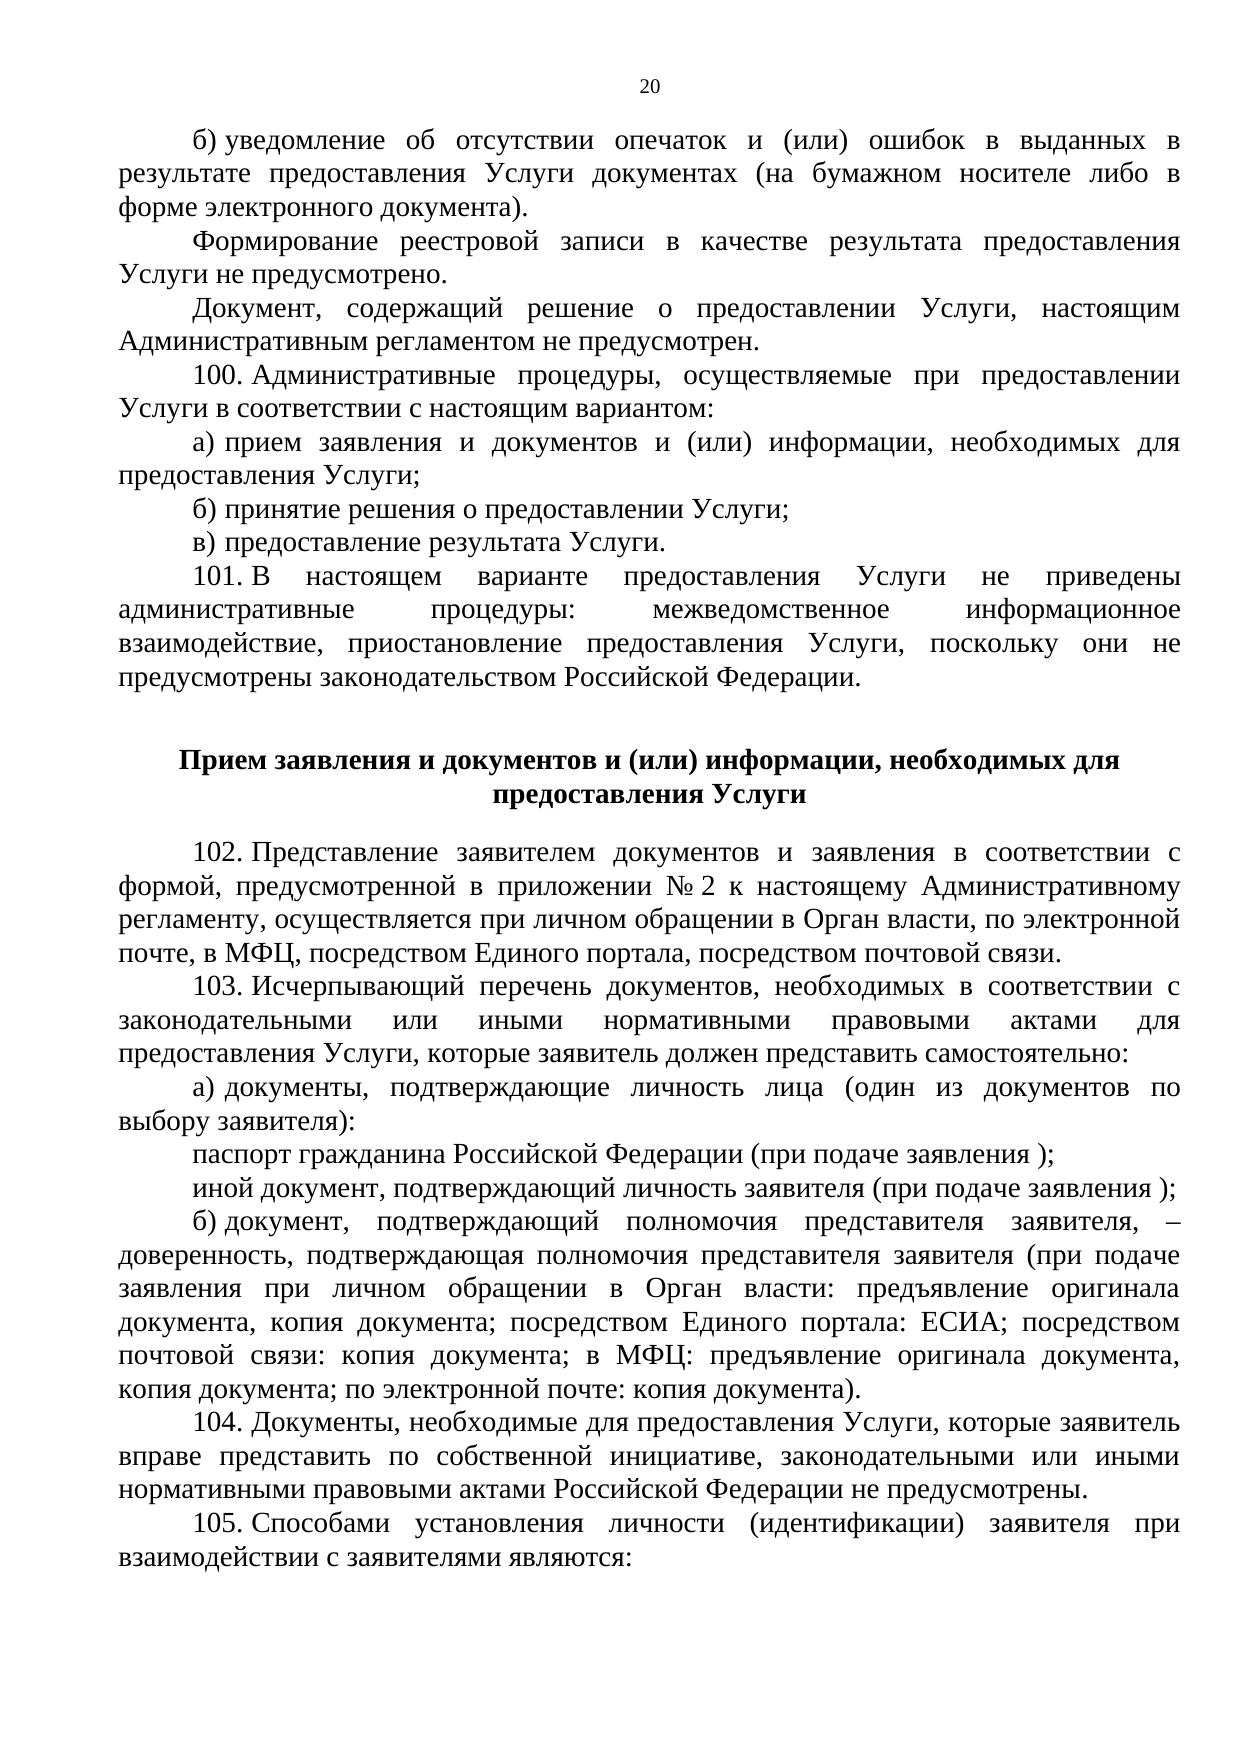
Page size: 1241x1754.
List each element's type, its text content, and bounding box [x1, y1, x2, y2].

list предоставление результата Услуги. [118, 524, 1181, 558]
list прием заявления и документов и (или) информации, необходимых для предоставления Услуги; [118, 424, 1181, 491]
list Способами установления личности (идентификации) заявителя при взаимодействии с заявителями являются: [118, 1505, 1181, 1572]
list Документы, необходимые для предоставления Услуги, которые заявитель вправе представить по собственной инициативе, законодательными или иными нормативными правовыми актами Российской Федерации не предусмотрены. [118, 1404, 1181, 1505]
list В настоящем варианте предоставления Услуги не приведены административные процедуры: межведомственное информационное взаимодействие, приостановление предоставления Услуги, поскольку они не предусмотрены законодательством Российской Федерации. [118, 558, 1181, 692]
text иной документ, подтверждающий личность заявителя (при подаче заявления ); [118, 1170, 1181, 1203]
text Документ, содержащий решение о предоставлении Услуги, настоящим Административным регламентом не предусмотрен. [118, 290, 1181, 357]
text Формирование реестровой записи в качестве результата предоставления Услуги не предусмотрено. [118, 223, 1181, 290]
text Прием заявления и документов и (или) информации, необходимых для предоставления Услуги [118, 742, 1181, 809]
list Административные процедуры, осуществляемые при предоставлении Услуги в соответствии с настоящим вариантом: [118, 357, 1181, 424]
list Исчерпывающий перечень документов, необходимых в соответствии с законодательными или иными нормативными правовыми актами для предоставления Услуги, которые заявитель должен представить самостоятельно: [118, 968, 1181, 1069]
text паспорт гражданина Российской Федерации (при подаче заявления ); [118, 1136, 1181, 1170]
list Представление заявителем документов и заявления в соответствии с формой, предусмотренной в приложении № 2 к настоящему Административному регламенту, осуществляется при личном обращении в Орган власти, по электронной почте, в МФЦ, посредством Единого портала, посредством почтовой связи. [118, 834, 1181, 968]
list документ, подтверждающий полномочия представителя заявителя, – доверенность, подтверждающая полномочия представителя заявителя (при подаче заявления при личном обращении в Орган власти: предъявление оригинала документа, копия документа; посредством Единого портала: ЕСИА; посредством почтовой связи: копия документа; в МФЦ: предъявление оригинала документа, копия документа; по электронной почте: копия документа). [118, 1203, 1181, 1404]
list принятие решения о предоставлении Услуги; [118, 491, 1181, 524]
list уведомление об отсутствии опечаток и (или) ошибок в выданных в результате предоставления Услуги документах (на бумажном носителе либо в форме электронного документа). [118, 122, 1181, 223]
list документы, подтверждающие личность лица (один из документов по выбору заявителя): [118, 1069, 1181, 1136]
